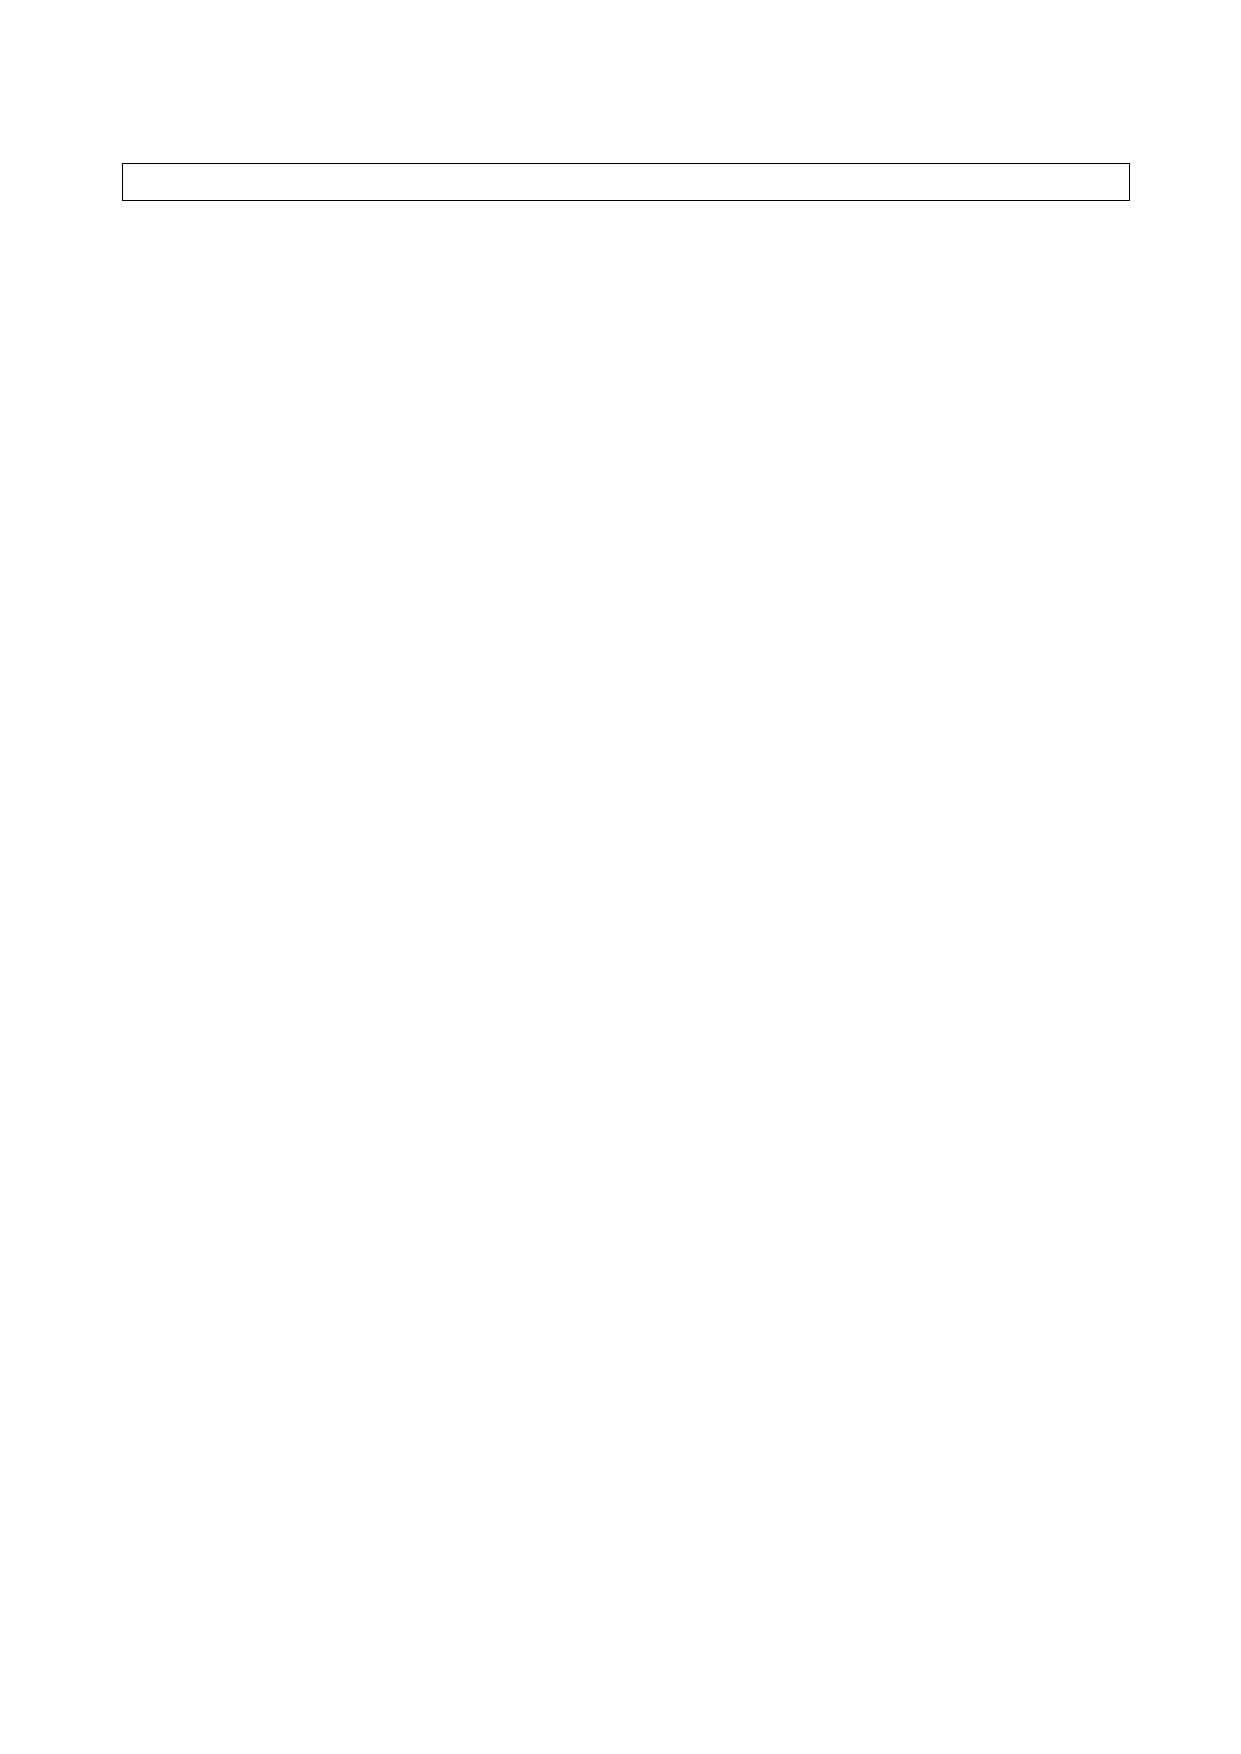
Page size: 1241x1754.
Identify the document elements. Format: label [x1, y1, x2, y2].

table_cell [123, 164, 1129, 200]
